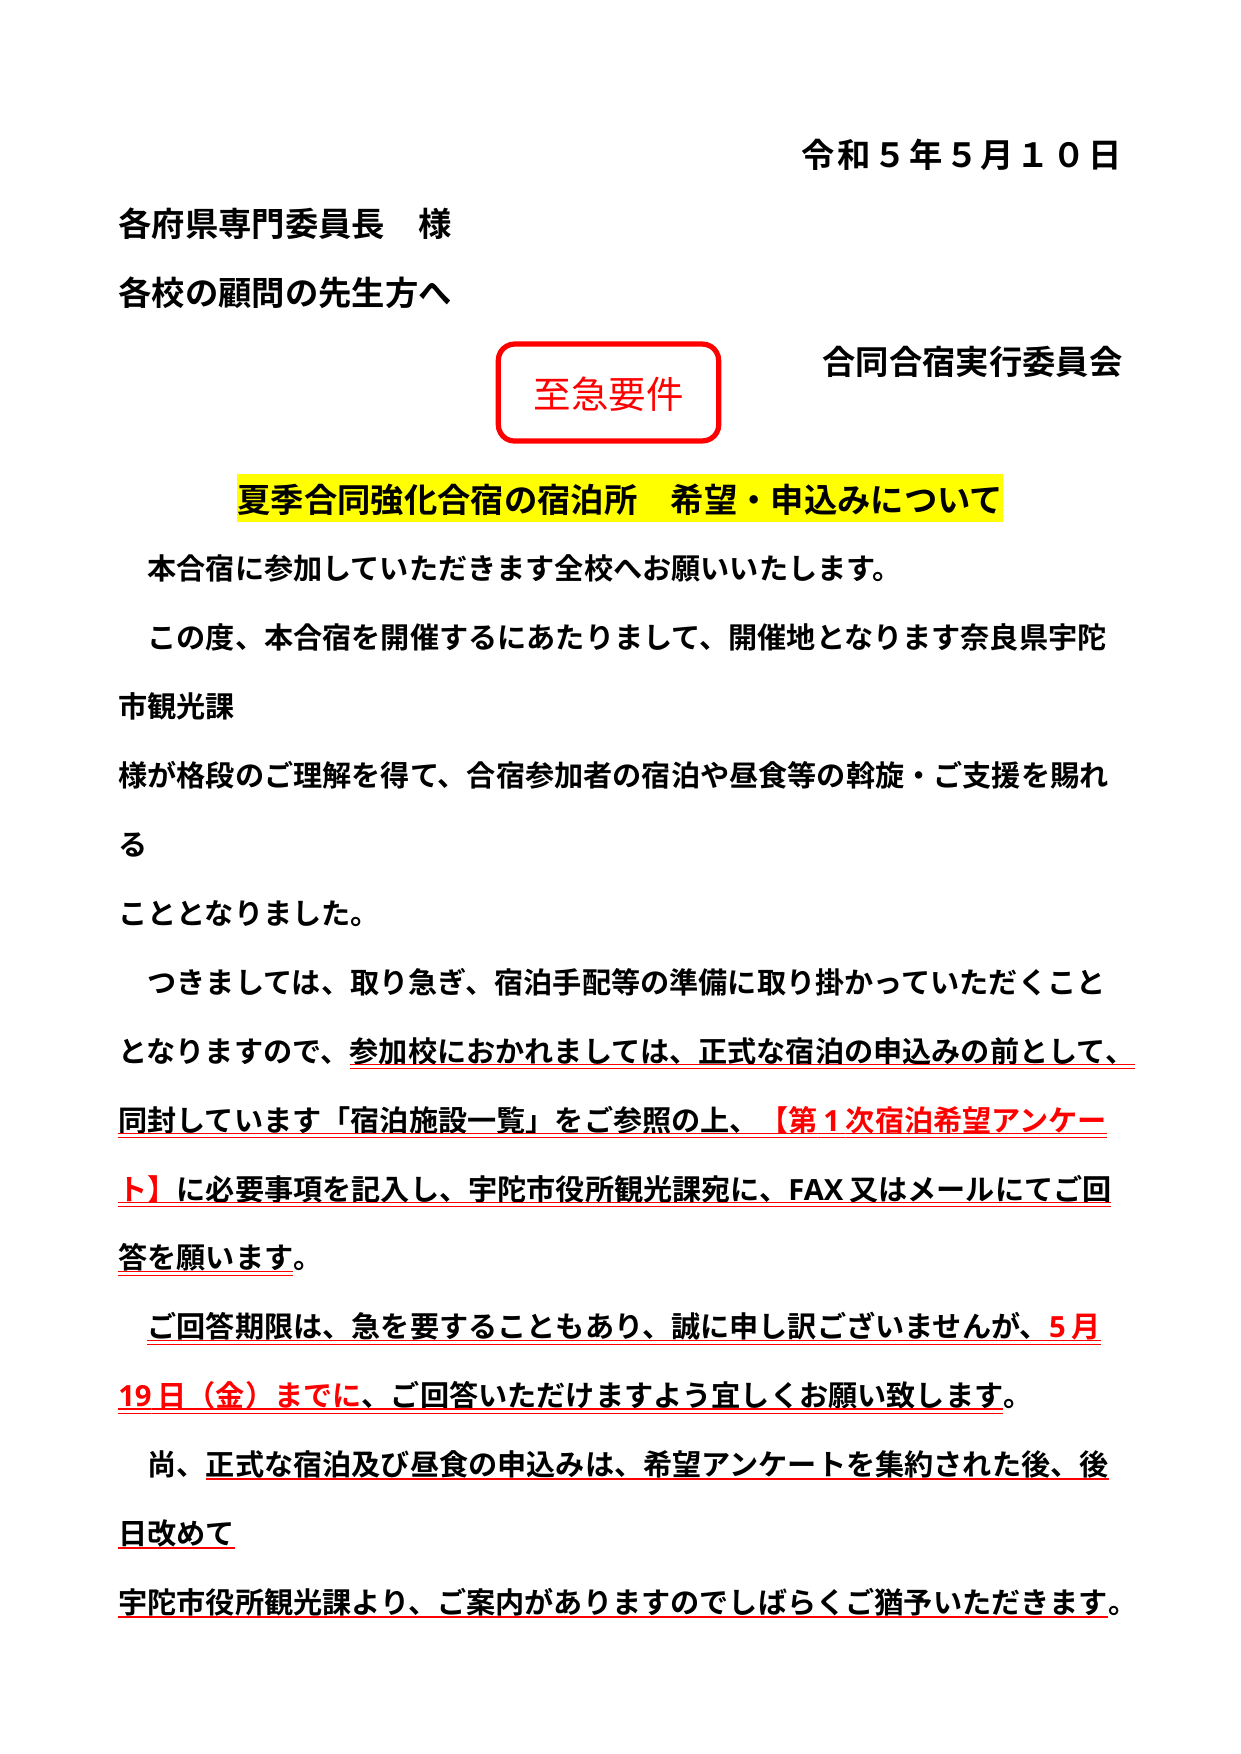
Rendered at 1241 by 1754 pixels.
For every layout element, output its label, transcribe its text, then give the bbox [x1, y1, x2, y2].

text つきましては、取り急ぎ、宿泊手配等の準備に取り掛かっていただくこととなりますので、参加校におかれましては、正式な宿泊の申込みの前として、同封しています「宿泊施設一覧」をご参照の上、【第1次宿泊希望アンケート】に必要事項を記入し、宇陀市役所観光課宛に、FAX又はメールにてご回答を願います。 [118, 946, 1122, 1291]
text 合同合宿実行委員会 [118, 325, 1122, 394]
text 本合宿に参加していただきます全校へお願いいたします。 [118, 532, 1122, 601]
text 各校の顧問の先生方へ [118, 256, 1122, 325]
text 宇陀市役所観光課より、ご案内がありますのでしばらくご猶予いただきます。 [118, 1567, 1122, 1636]
text 尚、正式な宿泊及び昼食の申込みは、希望アンケートを集約された後、後日改めて [118, 1429, 1122, 1567]
text 令和５年５月１０日 [118, 118, 1122, 187]
text 夏季合同強化合宿の宿泊所 希望・申込みについて [118, 463, 1122, 532]
text ご回答期限は、急を要することもあり、誠に申し訳ございませんが、5月19日（金）までに、ご回答いただけますよう宜しくお願い致します。 [118, 1291, 1122, 1429]
text この度、本合宿を開催するにあたりまして、開催地となります奈良県宇陀市観光課 [118, 601, 1122, 739]
text 様が格段のご理解を得て、合宿参加者の宿泊や昼食等の斡旋・ご支援を賜れる [118, 739, 1122, 877]
text 各府県専門委員長 様 [118, 187, 1122, 256]
text こととなりました。 [118, 877, 1122, 946]
